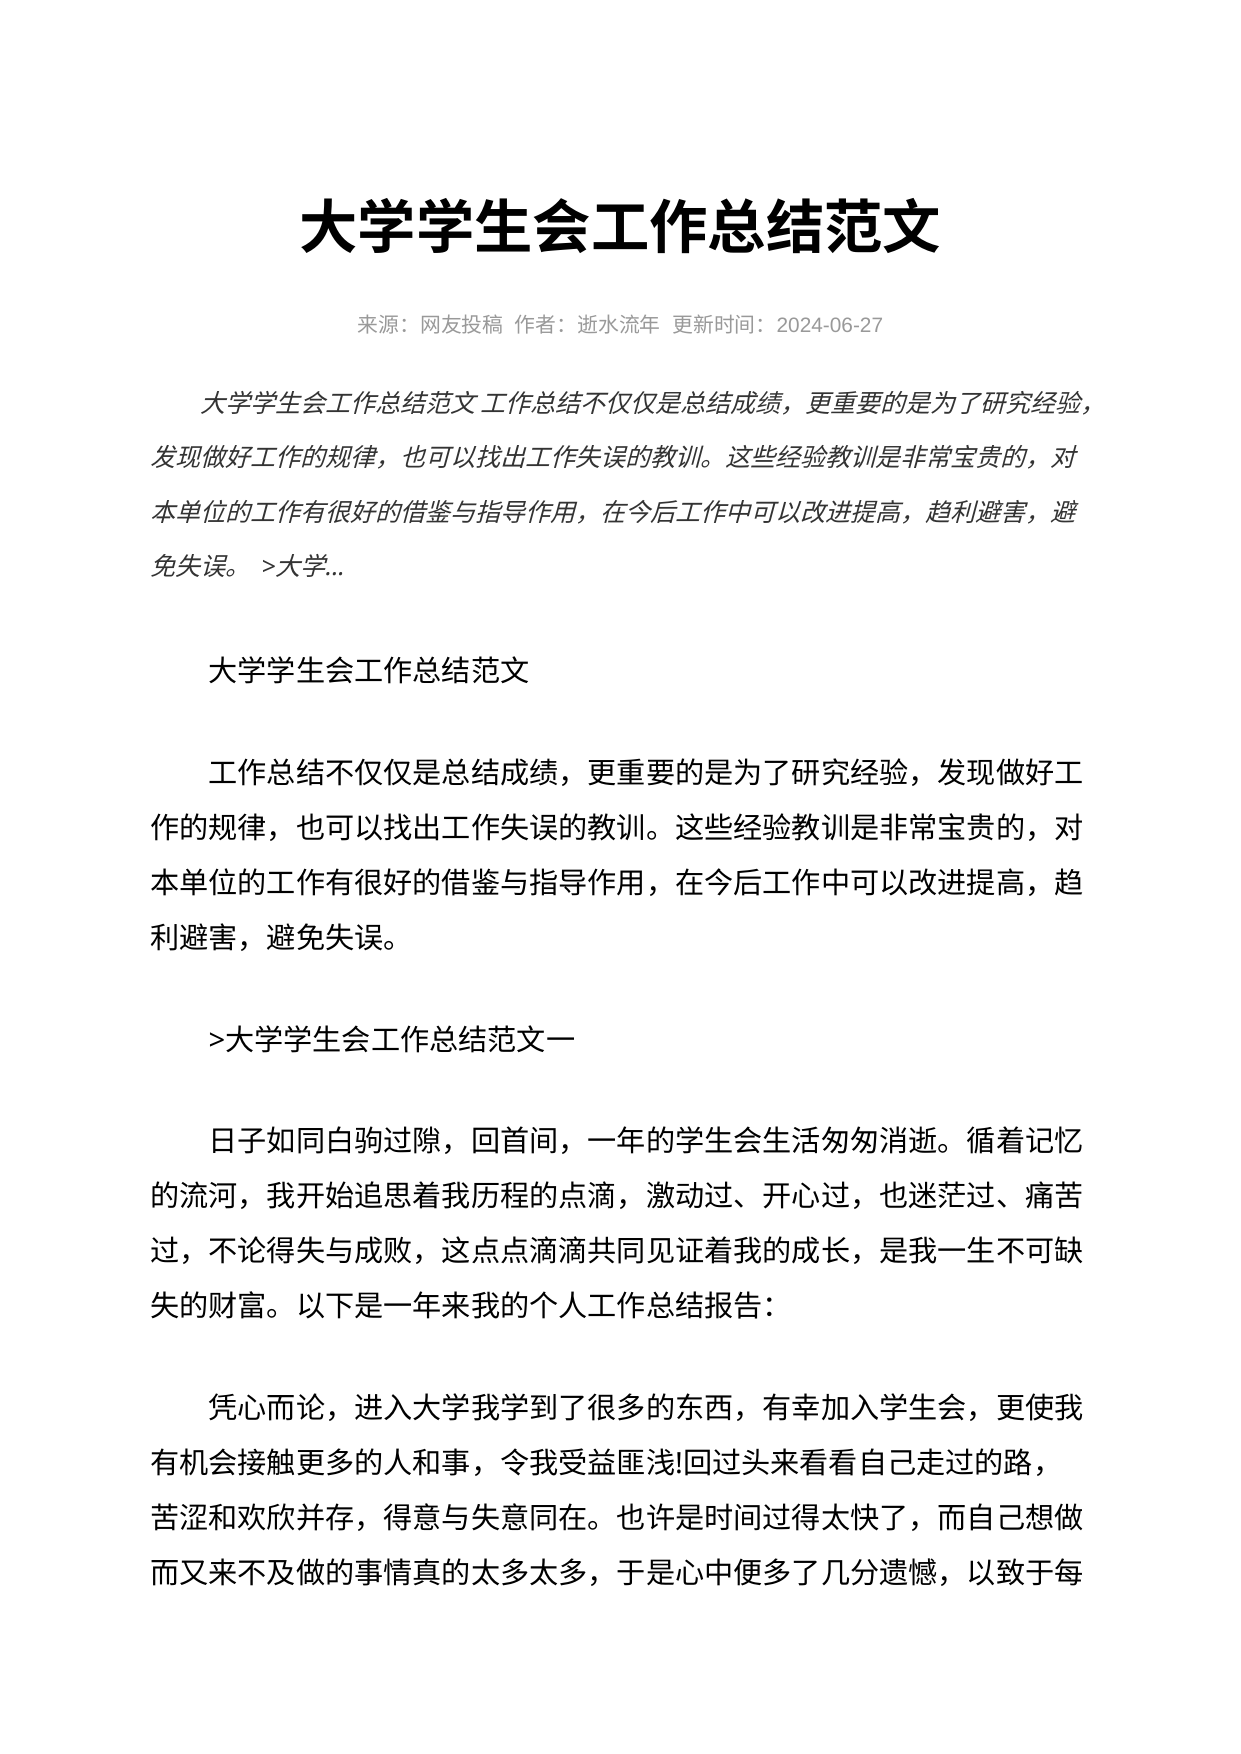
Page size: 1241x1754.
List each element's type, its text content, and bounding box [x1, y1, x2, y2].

text 大学学生会工作总结范文 工作总结不仅仅是总结成绩，更重要的是为了研究经验，发现做好工作的规律，也可以找出工作失误的教训。这些经验教训是非常宝贵的，对本单位的工作有很好的借鉴与指导作用，在今后工作中可以改进提高，趋利避害，避免失误。 >大学... [150, 383, 1090, 583]
text 工作总结不仅仅是总结成绩，更重要的是为了研究经验，发现做好工作的规律，也可以找出工作失误的教训。这些经验教训是非常宝贵的，对本单位的工作有很好的借鉴与指导作用，在今后工作中可以改进提高，趋利避害，避免失误。 [150, 749, 1090, 957]
text 来源：网友投稿 作者：逝水流年 更新时间：2024-06-27 [150, 313, 1090, 337]
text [150, 1384, 1090, 1592]
text >大学学生会工作总结范文一 [150, 1016, 1090, 1058]
text 大学学生会工作总结范文 [150, 648, 1090, 690]
subtitle 大学学生会工作总结范文 [150, 181, 1090, 266]
text 日子如同白驹过隙，回首间，一年的学生会生活匆匆消逝。循着记忆的流河，我开始追思着我历程的点滴，激动过、开心过，也迷茫过、痛苦过，不论得失与成败，这点点滴滴共同见证着我的成长，是我一生不可缺失的财富。以下是一年来我的个人工作总结报告： [150, 1118, 1090, 1325]
